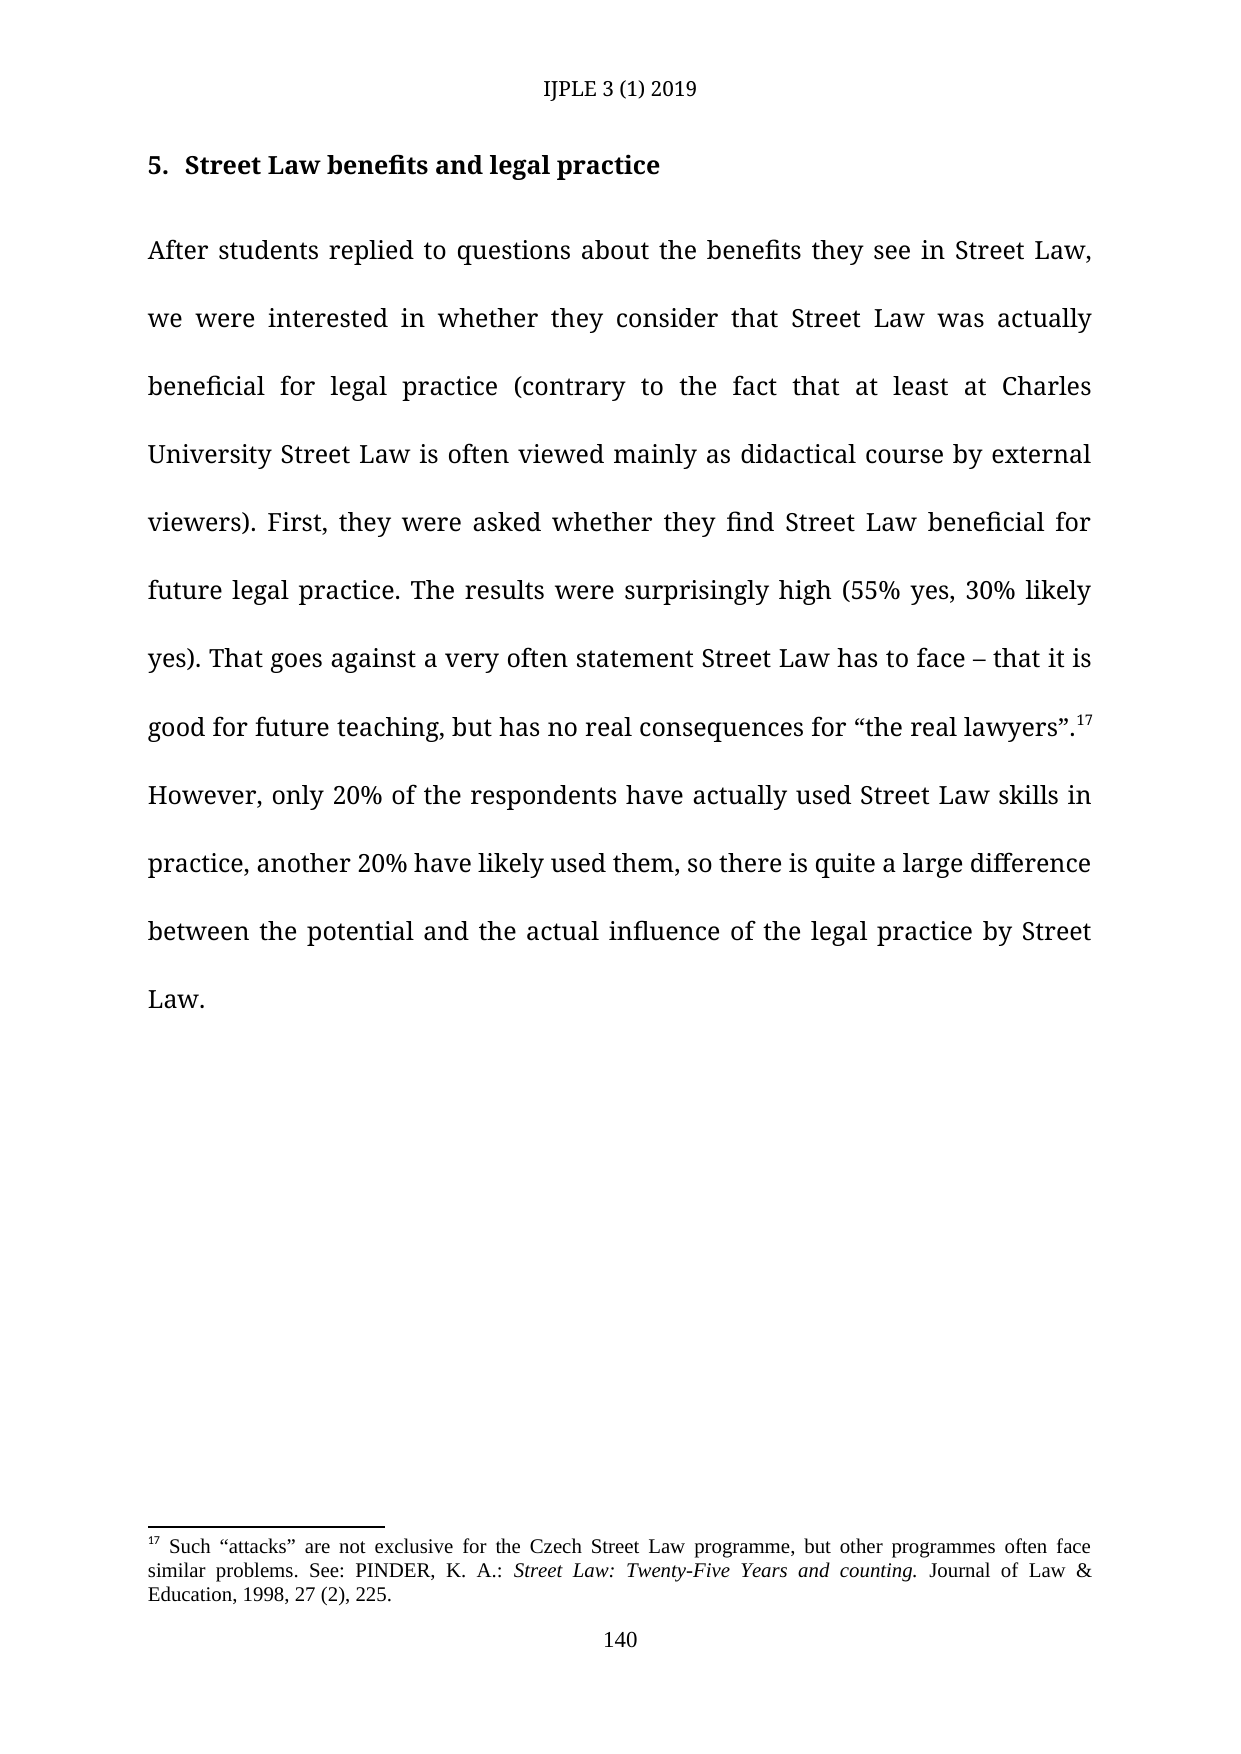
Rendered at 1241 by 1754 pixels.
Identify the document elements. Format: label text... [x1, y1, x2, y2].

text After students replied to questions about the benefits they see in Street Law, we were interested in whether they consider that Street Law was actually beneficial for legal practice (contrary to the fact that at least at Charles University Street Law is often viewed mainly as didactical course by external viewers). First, they were asked whether they find Street Law beneficial for future legal practice. The results were surprisingly high (55% yes, 30% likely yes). That goes against a very often statement Street Law has to face – that it is good for future teaching, but has no real consequences for “the real lawyers”. However, only 20% of the respondents have actually used Street Law skills in practice, another 20% have likely used them, so there is quite a large difference between the potential and the actual influence of the legal practice by Street Law. [148, 232, 1093, 1016]
list Street Law benefits and legal practice [148, 148, 1093, 182]
